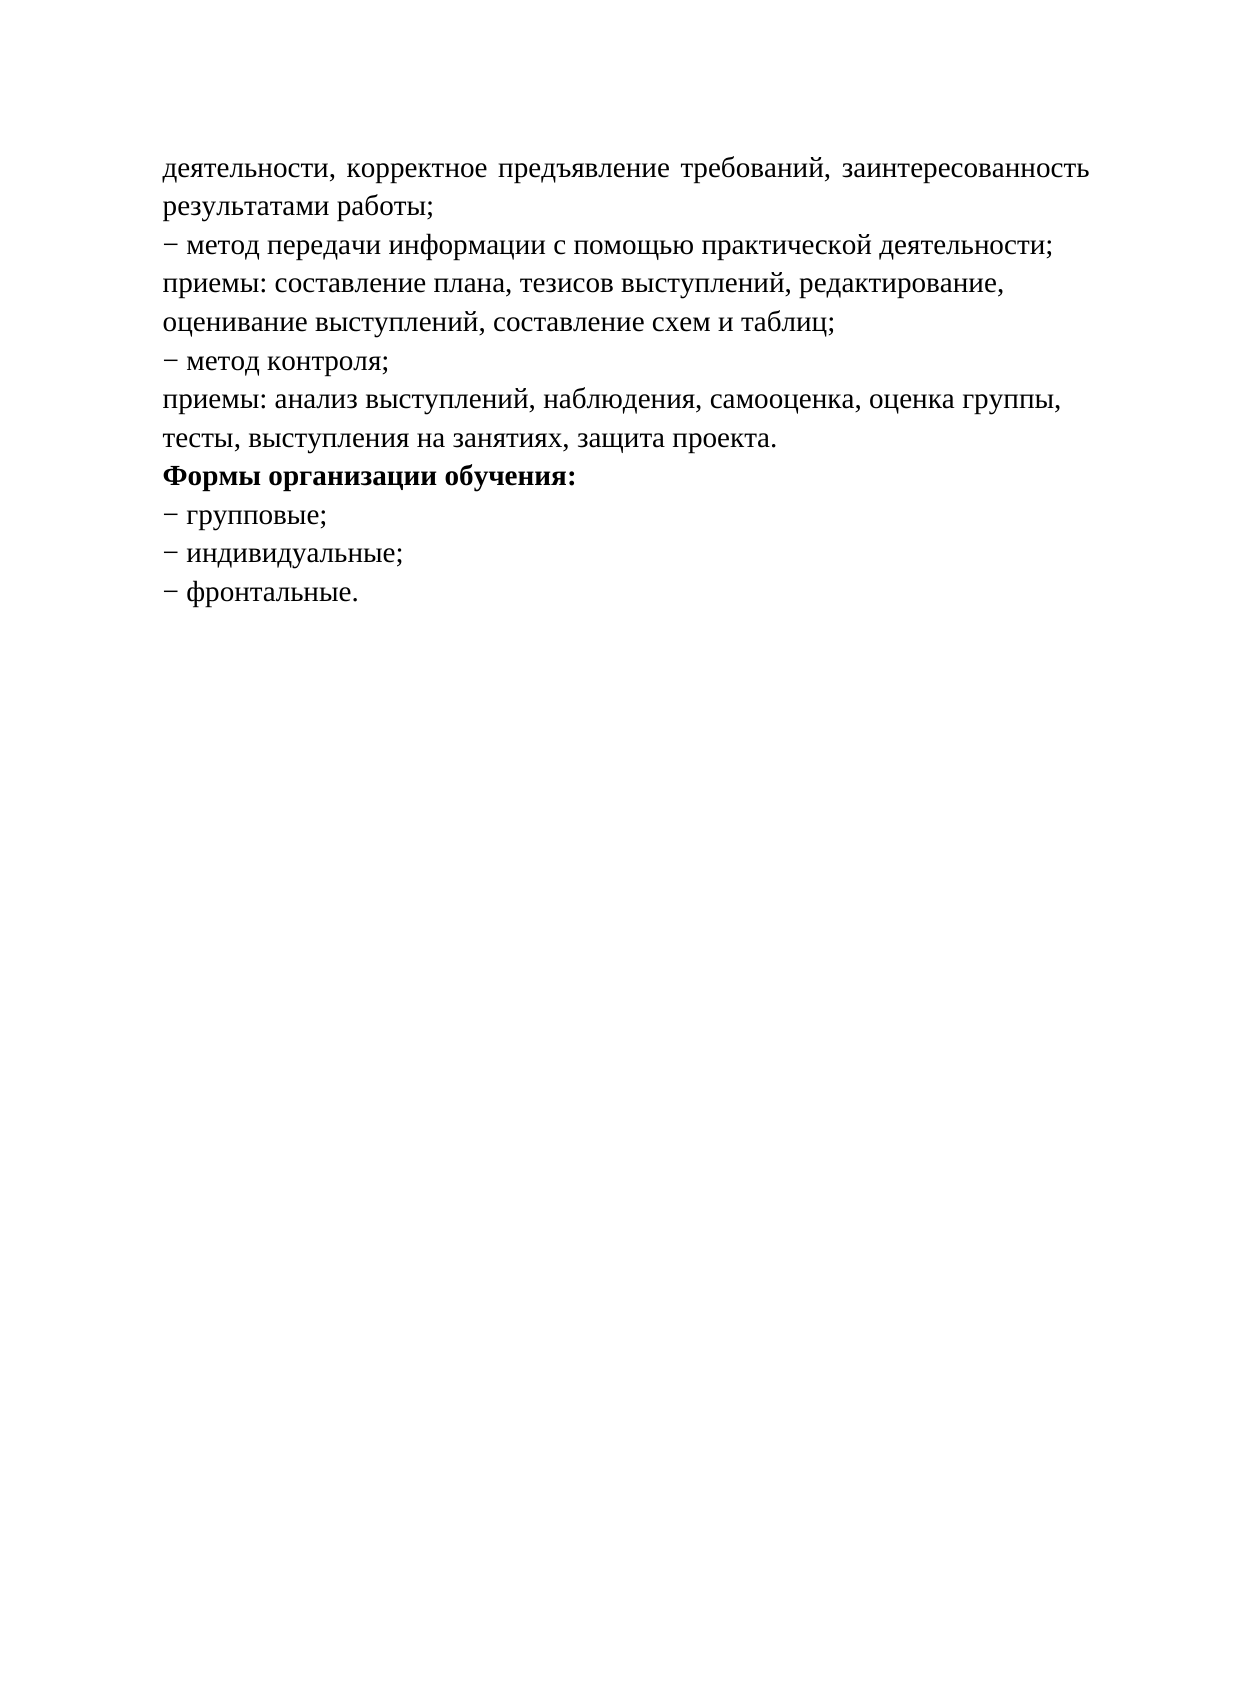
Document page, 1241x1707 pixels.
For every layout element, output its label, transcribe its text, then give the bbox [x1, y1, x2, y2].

text − метод передачи информации с помощью практической деятельности; [162, 227, 1090, 261]
text Формы организации обучения: [162, 458, 1090, 492]
text − групповые; [162, 497, 1090, 530]
text приемы: составление плана, тезисов выступлений, редактирование, оценивание выступлений, составление схем и таблиц; [162, 266, 1090, 338]
text приемы: анализ выступлений, наблюдения, самооценка, оценка группы, тесты, выступления на занятиях, защита проекта. [162, 381, 1090, 453]
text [162, 150, 1090, 222]
text − метод контроля; [162, 343, 1090, 376]
text − фронтальные. [162, 574, 1090, 607]
text − индивидуальные; [162, 535, 1090, 569]
